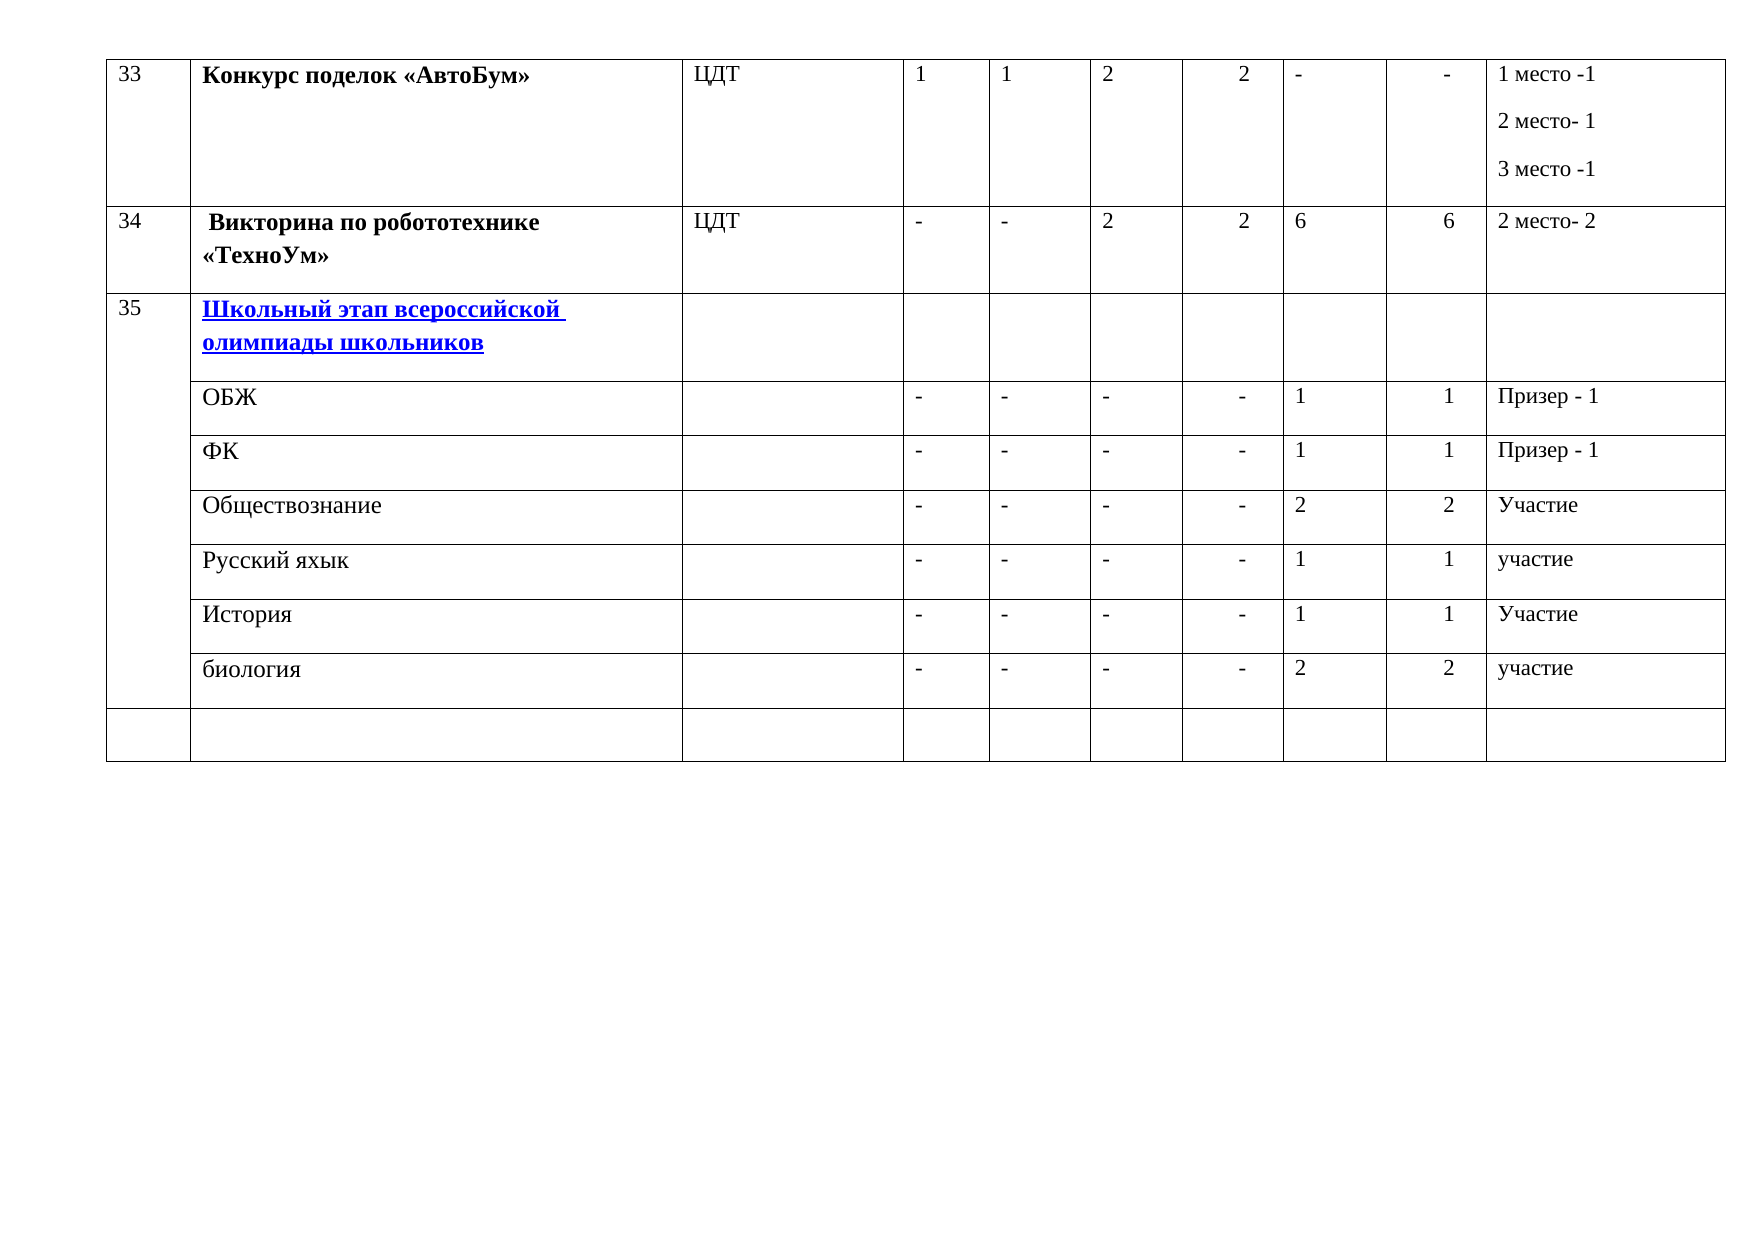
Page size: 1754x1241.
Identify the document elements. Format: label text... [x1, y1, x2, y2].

table_cell - [1091, 382, 1182, 435]
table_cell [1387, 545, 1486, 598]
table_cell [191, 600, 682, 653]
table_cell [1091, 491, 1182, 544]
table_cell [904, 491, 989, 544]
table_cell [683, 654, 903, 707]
table_cell [1284, 294, 1386, 381]
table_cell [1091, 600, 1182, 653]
table_cell [1183, 294, 1283, 381]
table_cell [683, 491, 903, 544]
table_cell 2 [1183, 207, 1283, 293]
table_cell 2 [1091, 207, 1182, 293]
table_cell 2 [1183, 60, 1283, 206]
table_cell 2 [1091, 60, 1182, 206]
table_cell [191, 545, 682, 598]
table_cell [1091, 294, 1182, 381]
table_cell [1387, 294, 1486, 381]
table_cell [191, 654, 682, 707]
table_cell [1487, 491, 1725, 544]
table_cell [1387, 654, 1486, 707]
table_cell 6 [1387, 207, 1486, 293]
table_cell 34 [107, 207, 190, 293]
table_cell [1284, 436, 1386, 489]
table_cell - [1284, 60, 1386, 206]
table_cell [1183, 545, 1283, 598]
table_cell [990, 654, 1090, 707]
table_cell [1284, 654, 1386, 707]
table_cell 1 [1284, 382, 1386, 435]
table_cell ФК [191, 436, 682, 489]
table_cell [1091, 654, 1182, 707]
table_cell ОБЖ [191, 382, 682, 435]
table_cell - [904, 382, 989, 435]
table_cell - [990, 382, 1090, 435]
table_cell [904, 294, 989, 381]
table_cell 6 [1284, 207, 1386, 293]
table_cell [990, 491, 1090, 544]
table_cell 33 [107, 60, 190, 206]
table_cell [683, 436, 903, 489]
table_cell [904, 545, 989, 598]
table_cell - [1387, 60, 1486, 206]
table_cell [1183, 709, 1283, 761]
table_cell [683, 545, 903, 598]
table_cell - [904, 436, 989, 489]
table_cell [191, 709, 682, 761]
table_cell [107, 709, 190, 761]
table_cell [990, 294, 1090, 381]
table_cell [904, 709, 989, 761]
table_cell 2 место- 2 [1487, 207, 1725, 293]
table_cell [683, 294, 903, 381]
table_cell 35 [107, 294, 190, 707]
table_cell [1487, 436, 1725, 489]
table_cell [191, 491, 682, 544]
table_cell Конкурс поделок «АвтоБум» [191, 60, 682, 206]
table_cell - [990, 436, 1090, 489]
table_cell - [1183, 436, 1283, 489]
table_cell - [990, 207, 1090, 293]
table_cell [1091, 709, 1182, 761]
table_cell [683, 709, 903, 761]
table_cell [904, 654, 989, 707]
table_cell 1 [990, 60, 1090, 206]
table_cell 1 [904, 60, 989, 206]
table_cell Викторина по робототехнике «ТехноУм» [191, 207, 682, 293]
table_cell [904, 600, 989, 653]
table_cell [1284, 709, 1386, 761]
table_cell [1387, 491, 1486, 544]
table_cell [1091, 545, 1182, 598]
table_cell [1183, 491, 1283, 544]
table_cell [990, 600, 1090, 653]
table_cell [683, 382, 903, 435]
table_cell Школьный этап всероссийской олимпиады школьников [191, 294, 682, 381]
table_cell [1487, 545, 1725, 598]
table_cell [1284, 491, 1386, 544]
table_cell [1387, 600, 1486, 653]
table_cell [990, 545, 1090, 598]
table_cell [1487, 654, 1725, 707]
table_cell 1 место -1 2 место- 1 3 место -1 [1487, 60, 1725, 206]
table_cell - [904, 207, 989, 293]
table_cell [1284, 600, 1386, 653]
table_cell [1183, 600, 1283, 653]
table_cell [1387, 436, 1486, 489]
table_cell - [1183, 382, 1283, 435]
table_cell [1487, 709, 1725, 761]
table_cell Призер - 1 [1487, 382, 1725, 435]
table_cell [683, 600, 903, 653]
table_cell 1 [1387, 382, 1486, 435]
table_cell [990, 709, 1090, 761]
table_cell ЦДТ [683, 207, 903, 293]
table_cell ЦДТ [683, 60, 903, 206]
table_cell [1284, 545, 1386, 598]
table_cell [1487, 294, 1725, 381]
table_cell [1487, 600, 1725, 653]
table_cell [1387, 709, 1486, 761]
table_cell - [1091, 436, 1182, 489]
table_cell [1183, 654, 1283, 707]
